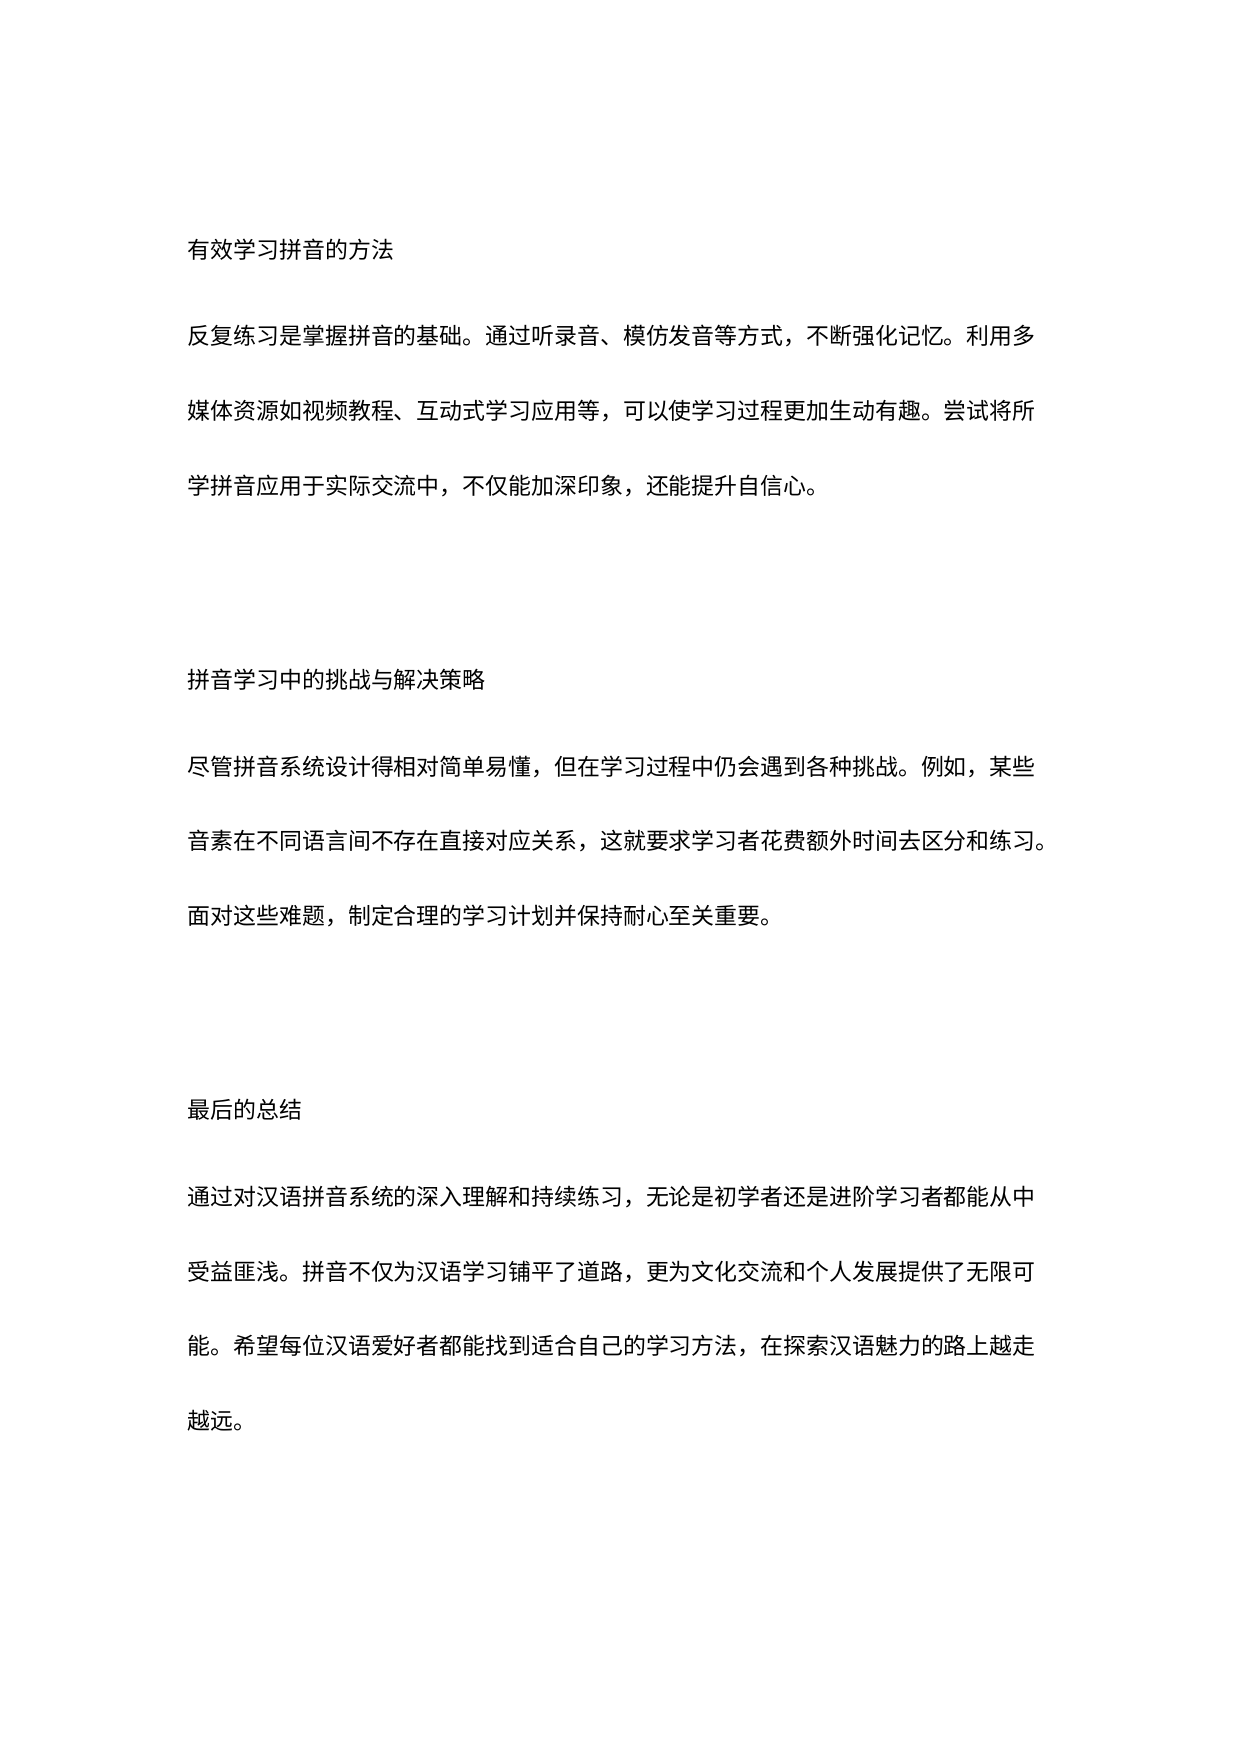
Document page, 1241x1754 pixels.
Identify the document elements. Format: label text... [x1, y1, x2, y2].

text 最后的总结 [187, 1076, 1053, 1141]
text 反复练习是掌握拼音的基础。通过听录音、模仿发音等方式，不断强化记忆。利用多媒体资源如视频教程、互动式学习应用等，可以使学习过程更加生动有趣。尝试将所学拼音应用于实际交流中，不仅能加深印象，还能提升自信心。 [187, 302, 1053, 517]
text 尽管拼音系统设计得相对简单易懂，但在学习过程中仍会遇到各种挑战。例如，某些音素在不同语言间不存在直接对应关系，这就要求学习者花费额外时间去区分和练习。面对这些难题，制定合理的学习计划并保持耐心至关重要。 [187, 733, 1053, 947]
text 有效学习拼音的方法 [187, 216, 1053, 281]
text 拼音学习中的挑战与解决策略 [187, 646, 1053, 711]
text 通过对汉语拼音系统的深入理解和持续练习，无论是初学者还是进阶学习者都能从中受益匪浅。拼音不仅为汉语学习铺平了道路，更为文化交流和个人发展提供了无限可能。希望每位汉语爱好者都能找到适合自己的学习方法，在探索汉语魅力的路上越走越远。 [187, 1163, 1053, 1452]
